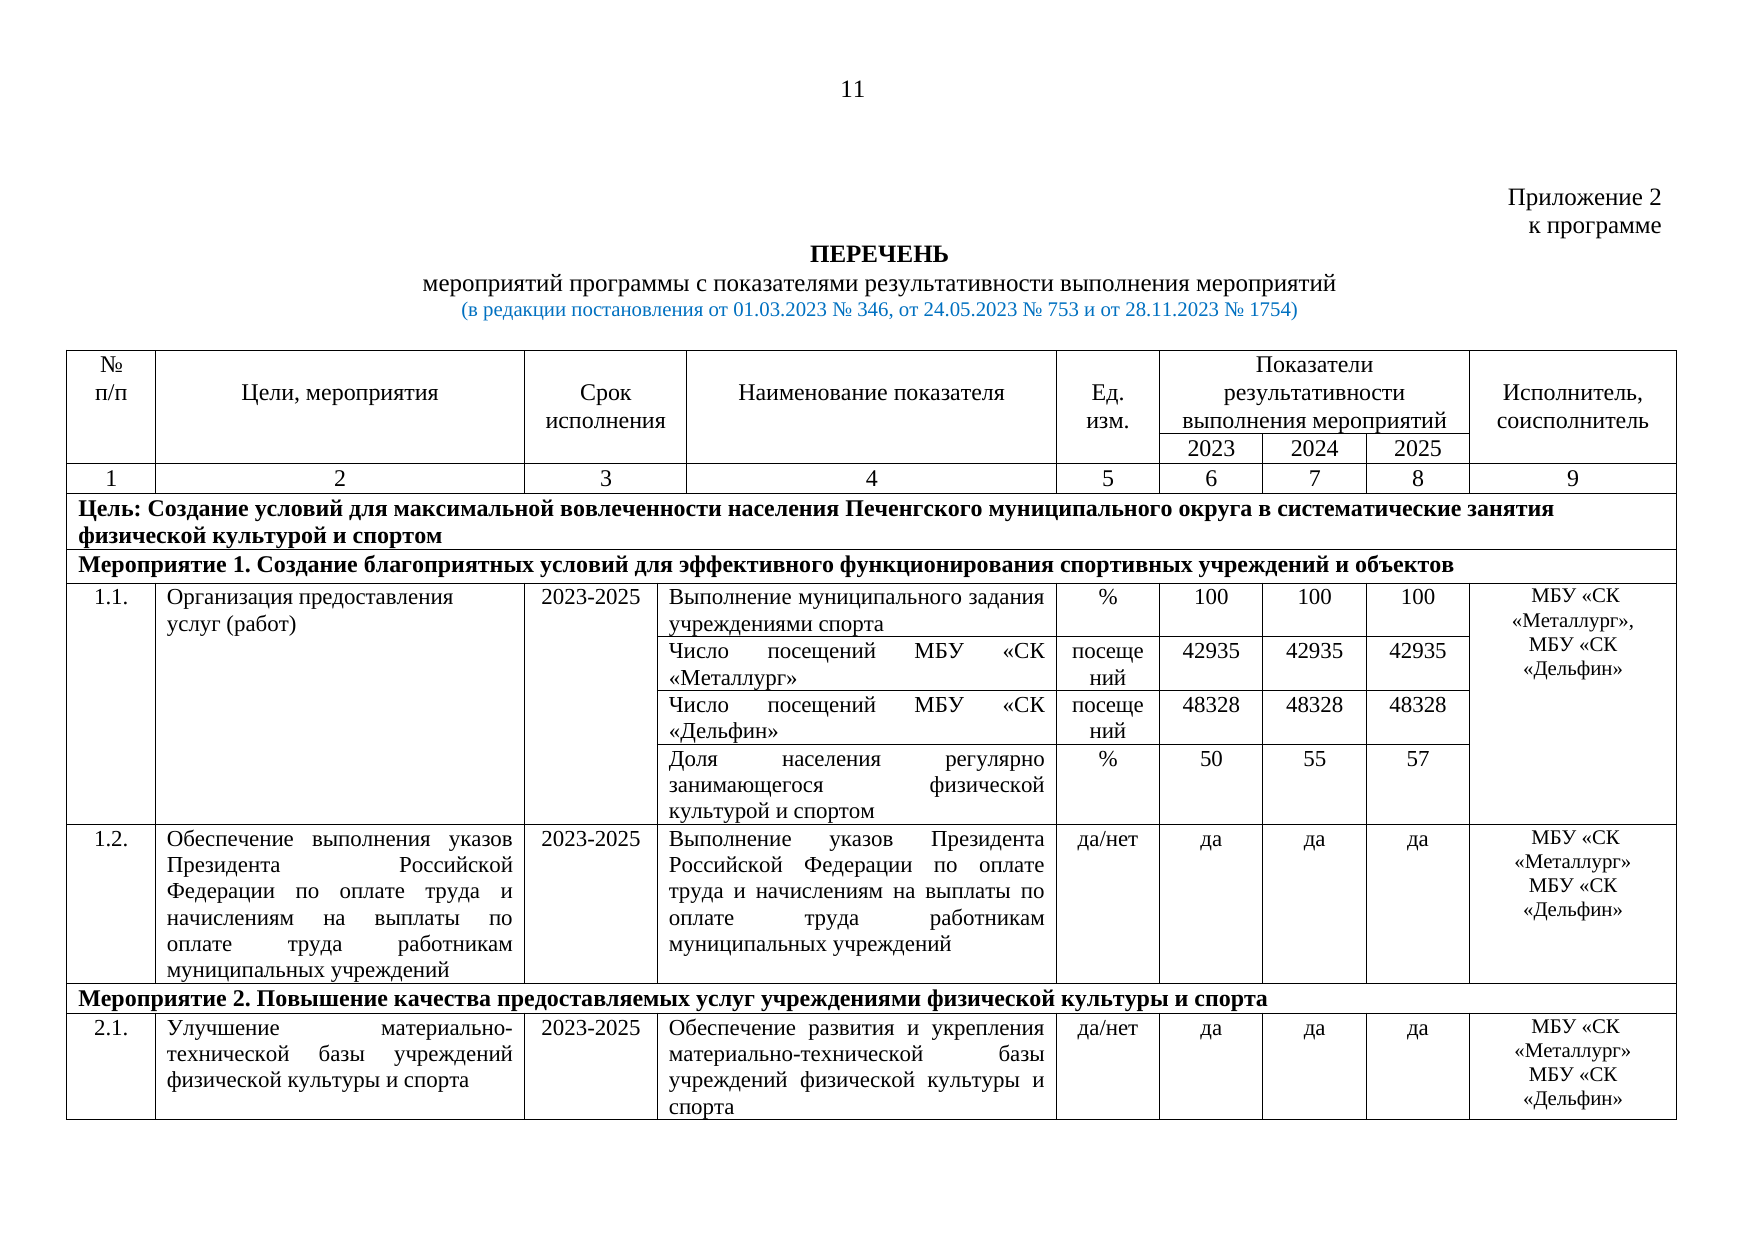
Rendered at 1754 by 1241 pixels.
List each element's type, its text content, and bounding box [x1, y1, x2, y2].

table_cell 55 [1263, 745, 1366, 824]
text (в редакции постановления от 01.03.2023 № 346, от 24.05.2023 № 753 и от 28.11.2023 № 1754) [52, 297, 1707, 321]
text ПЕРЕЧЕНЬ [52, 239, 1707, 268]
table_cell да [1367, 825, 1469, 983]
table_cell 4 [687, 464, 1056, 493]
table_cell 2023-2025 [525, 584, 657, 824]
table_cell МБУ «СК «Металлург» МБУ «СК «Дельфин» [1470, 825, 1676, 983]
table_cell Доля населения регулярно занимающегося физической культурой и спортом [658, 745, 1056, 824]
table_cell да/нет [1057, 1014, 1159, 1119]
table_cell 2024 [1263, 434, 1366, 463]
table_cell 3 [525, 464, 686, 493]
table_cell 100 [1263, 584, 1366, 636]
table_cell 48328 [1263, 691, 1366, 744]
table_cell 7 [1263, 464, 1366, 493]
table_cell 1.2. [67, 825, 155, 983]
table_cell Мероприятие 1. Создание благоприятных условий для эффективного функционирования спортивных учреждений и объектов [67, 550, 1676, 582]
table_cell да [1263, 1014, 1366, 1119]
table_cell Обеспечение развития и укрепления материально-технической базы учреждений физической культуры и спорта [658, 1014, 1056, 1119]
table_cell Выполнение муниципального задания учреждениями спорта [658, 584, 1056, 636]
table_cell МБУ «СК «Металлург», МБУ «СК «Дельфин» [1470, 584, 1676, 824]
table_cell 42935 [1263, 637, 1366, 690]
table_cell 100 [1367, 584, 1469, 636]
table_cell % [1057, 745, 1159, 824]
table_cell да [1160, 1014, 1262, 1119]
table_cell 100 [1160, 584, 1262, 636]
table_cell да [1367, 1014, 1469, 1119]
table_cell да [1263, 825, 1366, 983]
table_header № п/п [67, 351, 155, 463]
table_cell 9 [1470, 464, 1676, 493]
table_cell 48328 [1160, 691, 1262, 744]
table_cell Число посещений МБУ «СК «Металлург» [658, 637, 1056, 690]
table_cell 50 [1160, 745, 1262, 824]
table_cell посещений [1057, 691, 1159, 744]
table_cell 2023 [1160, 434, 1262, 463]
table_cell Обеспечение выполнения указов Президента Российской Федерации по оплате труда и начислениям на выплаты по оплате труда работникам муниципальных учреждений [156, 825, 524, 983]
table_cell Улучшение материально-технической базы учреждений физической культуры и спорта [156, 1014, 524, 1119]
table_cell Организация предоставления услуг (работ) [156, 584, 524, 824]
table_cell 48328 [1367, 691, 1469, 744]
table_cell 2023-2025 [525, 825, 657, 983]
table_cell 1 [67, 464, 155, 493]
table_cell 2023-2025 [525, 1014, 657, 1119]
text Приложение 2 [1041, 182, 1662, 210]
table_cell Выполнение указов Президента Российской Федерации по оплате труда и начислениям на выплаты по оплате труда работникам муниципальных учреждений [658, 825, 1056, 983]
table_cell посещений [1057, 637, 1159, 690]
table_cell да/нет [1057, 825, 1159, 983]
table_cell Мероприятие 2. Повышение качества предоставляемых услуг учреждениями физической культуры и спорта [67, 984, 1676, 1013]
table_cell 57 [1367, 745, 1469, 824]
table_header Показатели результативности выполнения мероприятий [1160, 351, 1469, 433]
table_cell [1470, 1014, 1676, 1119]
table_cell % [1057, 584, 1159, 636]
table_cell 1.1. [67, 584, 155, 824]
table_cell Число посещений МБУ «СК «Дельфин» [658, 691, 1056, 744]
table_cell 2.1. [67, 1014, 155, 1119]
table_header Исполнитель, соисполнитель [1470, 351, 1676, 463]
text мероприятий программы с показателями результативности выполнения мероприятий [52, 268, 1707, 297]
table_cell Цель: Создание условий для максимальной вовлеченности населения Печенгского муниципального округа в систематические занятия физической культурой и спортом [67, 494, 1676, 549]
table_cell 5 [1057, 464, 1159, 493]
table_cell 42935 [1160, 637, 1262, 690]
table_cell 6 [1160, 464, 1262, 493]
table_header Цели, мероприятия [156, 351, 524, 463]
table_header Ед. изм. [1057, 351, 1159, 463]
table_cell 8 [1367, 464, 1469, 493]
table_cell 2025 [1367, 434, 1469, 463]
text к программе [1041, 210, 1662, 239]
table_cell 42935 [1367, 637, 1469, 690]
table_header Наименование показателя [687, 351, 1056, 463]
table_cell 2 [156, 464, 524, 493]
table_header Срок исполнения [525, 351, 686, 463]
table_cell да [1160, 825, 1262, 983]
